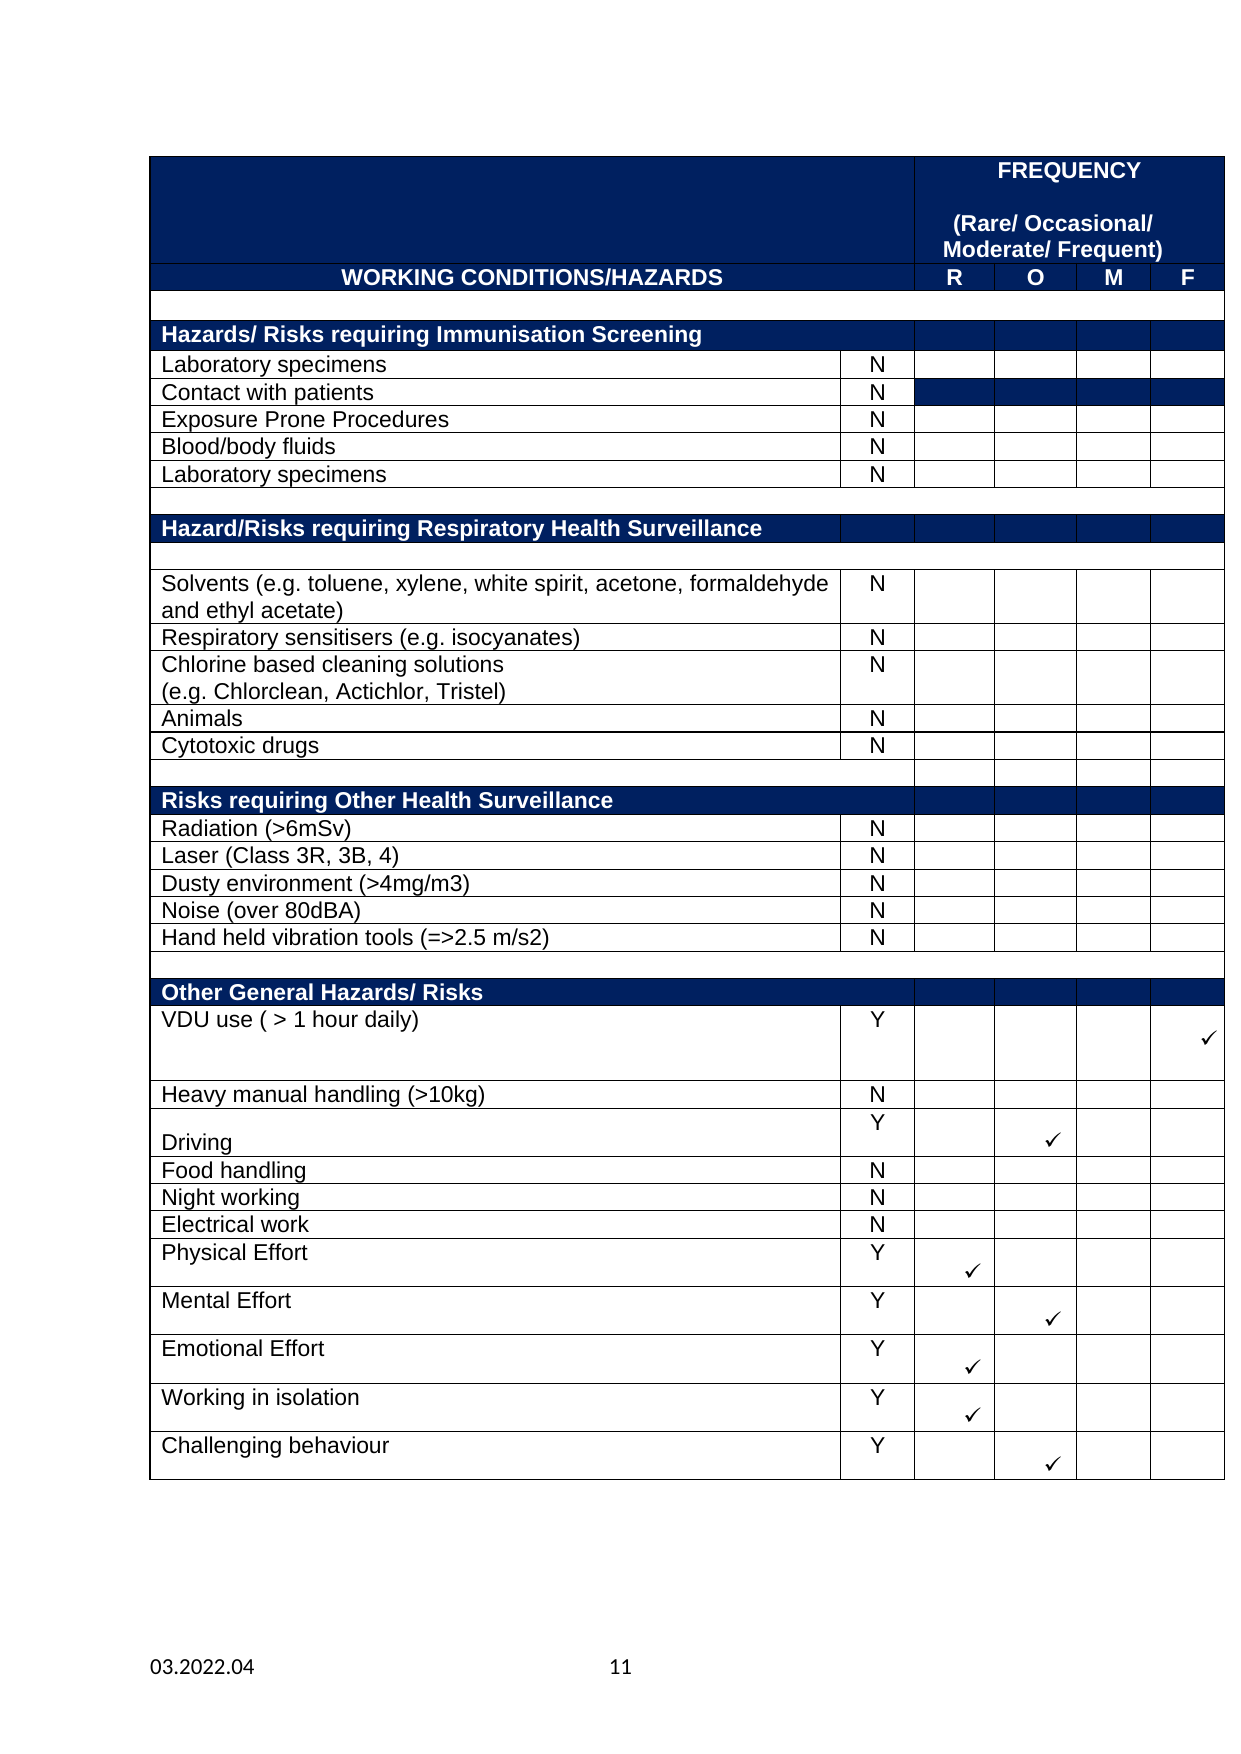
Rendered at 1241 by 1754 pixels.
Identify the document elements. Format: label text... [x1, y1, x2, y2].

table_cell F [1151, 264, 1224, 290]
table_cell Y [841, 1384, 914, 1431]
table_cell [1151, 461, 1224, 487]
table_cell M [1077, 264, 1150, 290]
table_cell Y [841, 1335, 914, 1382]
table_cell [915, 1211, 994, 1238]
table_cell [151, 543, 1224, 569]
table_cell Other General Hazards/ Risks [151, 979, 914, 1005]
table_cell [1077, 406, 1150, 432]
table_cell [1151, 1184, 1224, 1210]
table_cell N [841, 570, 914, 623]
table_cell [915, 733, 994, 759]
table_cell [1151, 705, 1224, 731]
table_cell [1077, 1432, 1150, 1479]
table_cell [995, 1239, 1076, 1286]
table_cell N [841, 1081, 914, 1107]
table_header [151, 157, 914, 263]
table_cell [1151, 897, 1224, 923]
table_cell [915, 897, 994, 923]
table_cell [1151, 321, 1224, 350]
table_cell [915, 379, 994, 405]
table_cell N [841, 870, 914, 896]
table_cell [995, 870, 1076, 896]
table_cell [915, 321, 994, 350]
table_cell [915, 760, 994, 786]
table_cell [1151, 979, 1224, 1005]
table_cell [1077, 1081, 1150, 1107]
table_cell [1151, 433, 1224, 459]
table_cell [1077, 351, 1150, 377]
table_cell N [841, 815, 914, 841]
table_cell Y [841, 1006, 914, 1080]
table_cell N [841, 705, 914, 731]
table_cell [995, 351, 1076, 377]
table_cell Mental Effort [151, 1287, 840, 1334]
table_cell [915, 1287, 994, 1334]
table_cell N [841, 924, 914, 951]
table_cell [995, 1335, 1076, 1382]
table_cell [1077, 1287, 1150, 1334]
table_cell Respiratory sensitisers (e.g. isocyanates) [151, 624, 840, 650]
table_cell [915, 406, 994, 432]
table_cell [915, 651, 994, 704]
table_cell [1077, 651, 1150, 704]
table_cell [1151, 406, 1224, 432]
table_cell [995, 570, 1076, 623]
table_cell [1151, 1109, 1224, 1156]
table_cell N [841, 351, 914, 377]
table_cell [1077, 461, 1150, 487]
table_cell Dusty environment (>4mg/m3) [151, 870, 840, 896]
table_cell [915, 1184, 994, 1210]
table_cell [1077, 379, 1150, 405]
table_cell N [841, 1184, 914, 1210]
table_cell [1151, 651, 1224, 704]
table_cell Radiation (>6mSv) [151, 815, 840, 841]
table_cell [1077, 897, 1150, 923]
table_cell Night working [151, 1184, 840, 1210]
table_cell [1151, 570, 1224, 623]
table_cell [915, 787, 994, 814]
table_cell [1151, 870, 1224, 896]
table_cell [995, 897, 1076, 923]
table_cell [995, 321, 1076, 350]
table_cell [995, 760, 1076, 786]
table_cell [1151, 1432, 1224, 1479]
table_cell [995, 979, 1076, 1005]
table_cell Laser (Class 3R, 3B, 4) [151, 842, 840, 868]
table_cell [915, 705, 994, 731]
table_cell [1077, 1239, 1150, 1286]
table_cell Food handling [151, 1157, 840, 1183]
table_cell Y [841, 1287, 914, 1334]
table_cell [1077, 1335, 1150, 1382]
table_cell Working in isolation [151, 1384, 840, 1431]
table_cell Hazards/ Risks requiring Immunisation Screening [151, 321, 914, 350]
table_cell [1077, 433, 1150, 459]
table_cell Chlorine based cleaning solutions (e.g. Chlorclean, Actichlor, Tristel) [151, 651, 840, 704]
table_cell [841, 515, 914, 542]
table_cell N [841, 624, 914, 650]
table_cell Exposure Prone Procedures [151, 406, 840, 432]
table_cell N [841, 406, 914, 432]
table_cell [1077, 1006, 1150, 1080]
table_cell Driving [151, 1109, 840, 1156]
table_cell [1151, 1211, 1224, 1238]
table_cell [1077, 842, 1150, 868]
table_cell [1077, 624, 1150, 650]
table_cell N [841, 379, 914, 405]
table_cell [1077, 1384, 1150, 1431]
table_cell [915, 924, 994, 951]
table_cell [915, 1432, 994, 1479]
table_cell Contact with patients [151, 379, 840, 405]
table_cell Y [841, 1109, 914, 1156]
table_cell Noise (over 80dBA) [151, 897, 840, 923]
table_cell [915, 1006, 994, 1080]
table_cell Y [841, 1432, 914, 1479]
table_cell [1077, 1157, 1150, 1183]
table_cell [995, 1006, 1076, 1080]
table_cell WORKING CONDITIONS/HAZARDS [151, 264, 914, 290]
table_cell [1151, 733, 1224, 759]
table_cell [151, 952, 1224, 978]
table_cell [915, 979, 994, 1005]
table_cell [995, 924, 1076, 951]
table_cell [995, 1287, 1076, 1334]
table_cell [995, 651, 1076, 704]
table_cell [995, 1081, 1076, 1107]
table_cell Solvents (e.g. toluene, xylene, white spirit, acetone, formaldehyde and ethyl acetate) [151, 570, 840, 623]
table_header FREQUENCY (Rare/ Occasional/ Moderate/ Frequent) [915, 157, 1224, 263]
table_cell N [841, 897, 914, 923]
table_cell [1077, 870, 1150, 896]
table_cell [995, 1109, 1076, 1156]
table_cell [1151, 815, 1224, 841]
table_cell [1151, 787, 1224, 814]
table_cell [151, 760, 914, 786]
table_cell [915, 624, 994, 650]
table_cell [995, 515, 1076, 542]
table_cell [1077, 1109, 1150, 1156]
table_cell Animals [151, 705, 840, 731]
table_cell [1151, 1287, 1224, 1334]
table_cell [1077, 733, 1150, 759]
table_cell [915, 1109, 994, 1156]
table_cell [1151, 1006, 1224, 1080]
table_cell [151, 291, 1224, 320]
table_cell [995, 1432, 1076, 1479]
table_cell Hand held vibration tools (=>2.5 m/s2) [151, 924, 840, 951]
table_cell Electrical work [151, 1211, 840, 1238]
table_cell [1077, 1184, 1150, 1210]
table_cell Heavy manual handling (>10kg) [151, 1081, 840, 1107]
table_cell [1077, 515, 1150, 542]
table_cell [915, 433, 994, 459]
table_cell [995, 624, 1076, 650]
table_cell [915, 1081, 994, 1107]
table_cell [915, 515, 994, 542]
table_cell [1151, 760, 1224, 786]
table_cell [1151, 1239, 1224, 1286]
table_cell Physical Effort [151, 1239, 840, 1286]
table_cell Emotional Effort [151, 1335, 840, 1382]
table_cell N [841, 651, 914, 704]
table_cell [915, 815, 994, 841]
table_cell [1077, 321, 1150, 350]
table_cell [1151, 351, 1224, 377]
table_cell O [995, 264, 1076, 290]
table_cell N [841, 733, 914, 759]
table_cell [1151, 924, 1224, 951]
table_cell [995, 433, 1076, 459]
table_cell N [841, 842, 914, 868]
table_cell [915, 842, 994, 868]
table_cell N [841, 461, 914, 487]
table_cell [995, 705, 1076, 731]
table_cell R [915, 264, 994, 290]
table_cell [915, 570, 994, 623]
table_cell [915, 351, 994, 377]
table_cell [1077, 924, 1150, 951]
table_cell [1151, 842, 1224, 868]
table_cell [995, 1184, 1076, 1210]
table_cell [1151, 1081, 1224, 1107]
table_cell [1077, 787, 1150, 814]
table_cell [915, 1157, 994, 1183]
table_cell Risks requiring Other Health Surveillance [151, 787, 914, 814]
table_cell Challenging behaviour [151, 1432, 840, 1479]
table_cell N [841, 433, 914, 459]
table_cell [995, 1211, 1076, 1238]
table_cell [915, 1335, 994, 1382]
table_cell [1077, 705, 1150, 731]
table_cell [1151, 1384, 1224, 1431]
table_cell [915, 461, 994, 487]
table_cell [1077, 760, 1150, 786]
table_cell Laboratory specimens [151, 351, 840, 377]
table_cell [1151, 1335, 1224, 1382]
table_cell [1077, 979, 1150, 1005]
table_cell [915, 1239, 994, 1286]
table_cell N [841, 1211, 914, 1238]
table_cell Y [841, 1239, 914, 1286]
table_cell [1151, 624, 1224, 650]
table_cell Cytotoxic drugs [151, 733, 840, 759]
table_cell [995, 379, 1076, 405]
table_cell Hazard/Risks requiring Respiratory Health Surveillance [151, 515, 840, 542]
table_cell [1151, 515, 1224, 542]
table_cell Blood/body fluids [151, 433, 840, 459]
table_cell [995, 842, 1076, 868]
table_cell [995, 815, 1076, 841]
table_cell [995, 733, 1076, 759]
table_cell [1077, 570, 1150, 623]
table_cell [995, 787, 1076, 814]
table_cell [995, 1384, 1076, 1431]
table_cell [995, 461, 1076, 487]
table_cell [1077, 1211, 1150, 1238]
table_cell N [841, 1157, 914, 1183]
table_cell [995, 1157, 1076, 1183]
table_cell [915, 870, 994, 896]
table_cell [151, 488, 1224, 514]
table_cell [1151, 1157, 1224, 1183]
table_cell VDU use ( > 1 hour daily) [151, 1006, 840, 1080]
table_cell Laboratory specimens [151, 461, 840, 487]
table_cell [1077, 815, 1150, 841]
table_cell [915, 1384, 994, 1431]
table_cell [995, 406, 1076, 432]
table_cell [1151, 379, 1224, 405]
